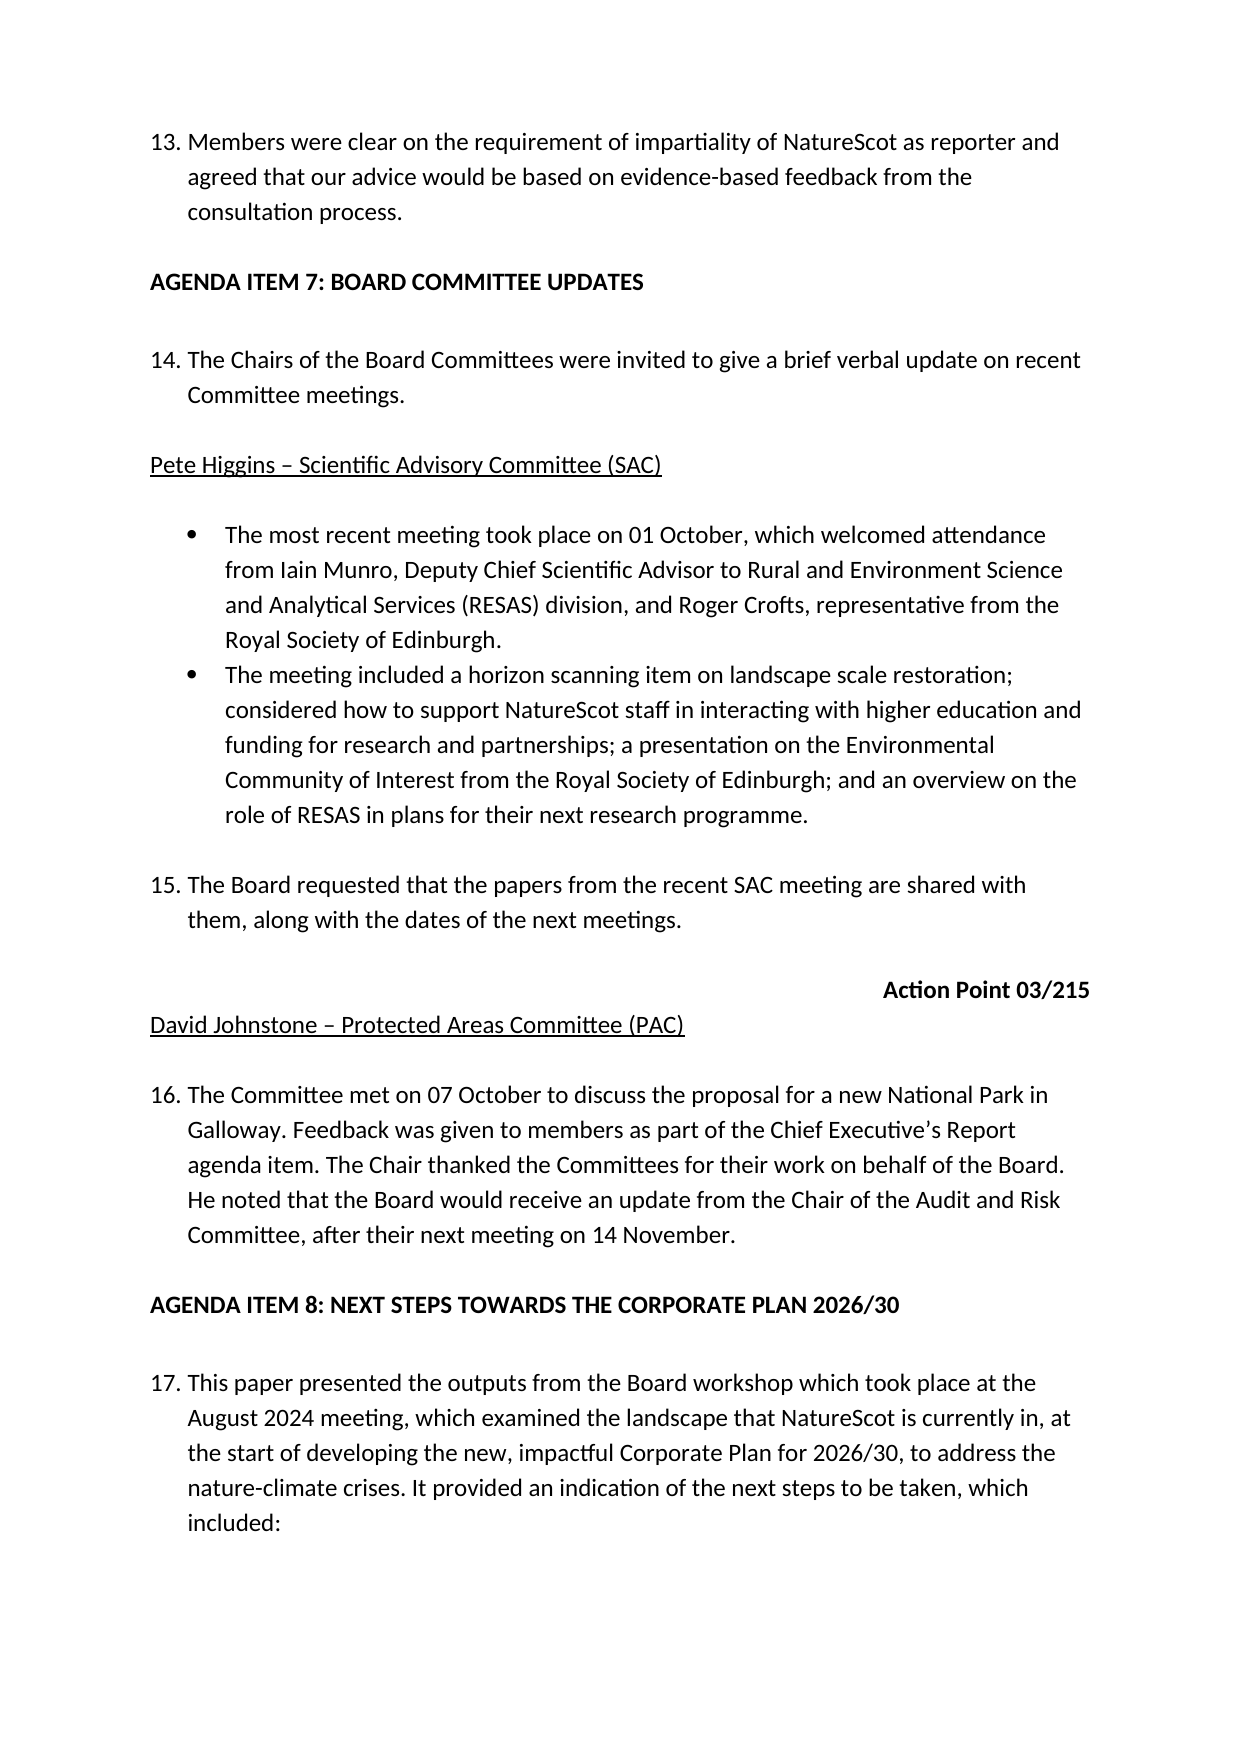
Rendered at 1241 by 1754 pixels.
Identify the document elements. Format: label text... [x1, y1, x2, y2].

list Pete Higgins – Scientific Advisory Committee (SAC) [150, 449, 1090, 480]
list 14. The Chairs of the Board Committees were invited to give a brief verbal update on recent Committee meetings. [150, 344, 1090, 410]
subtitle AGENDA ITEM 7: BOARD COMMITTEE UPDATES [150, 266, 1090, 297]
list The most recent meeting took place on 01 October, which welcomed attendance from Iain Munro, Deputy Chief Scientific Advisor to Rural and Environment Science and Analytical Services (RESAS) division, and Roger Crofts, representative from the Royal Society of Edinburgh. [187, 519, 1090, 655]
list Action Point 03/215 [150, 974, 1090, 1005]
text 17. This paper presented the outputs from the Board workshop which took place at the August 2024 meeting, which examined the landscape that NatureScot is currently in, at the start of developing the new, impactful Corporate Plan for 2026/30, to address the nature-climate crises. It provided an indication of the next steps to be taken, which included: [150, 1367, 1090, 1538]
text 13. Members were clear on the requirement of impartiality of NatureScot as reporter and agreed that our advice would be based on evidence-based feedback from the consultation process. [150, 126, 1090, 227]
list 15. The Board requested that the papers from the recent SAC meeting are shared with them, along with the dates of the next meetings. [150, 869, 1090, 935]
list 16. The Committee met on 07 October to discuss the proposal for a new National Park in Galloway. Feedback was given to members as part of the Chief Executive’s Report agenda item. The Chair thanked the Committees for their work on behalf of the Board. He noted that the Board would receive an update from the Chair of the Audit and Risk Committee, after their next meeting on 14 November. [150, 1079, 1090, 1250]
text David Johnstone – Protected Areas Committee (PAC) [150, 1009, 1090, 1040]
subtitle AGENDA ITEM 8: NEXT STEPS TOWARDS THE CORPORATE PLAN 2026/30 [150, 1289, 1090, 1320]
list The meeting included a horizon scanning item on landscape scale restoration; considered how to support NatureScot staff in interacting with higher education and funding for research and partnerships; a presentation on the Environmental Community of Interest from the Royal Society of Edinburgh; and an overview on the role of RESAS in plans for their next research programme. [187, 659, 1090, 830]
